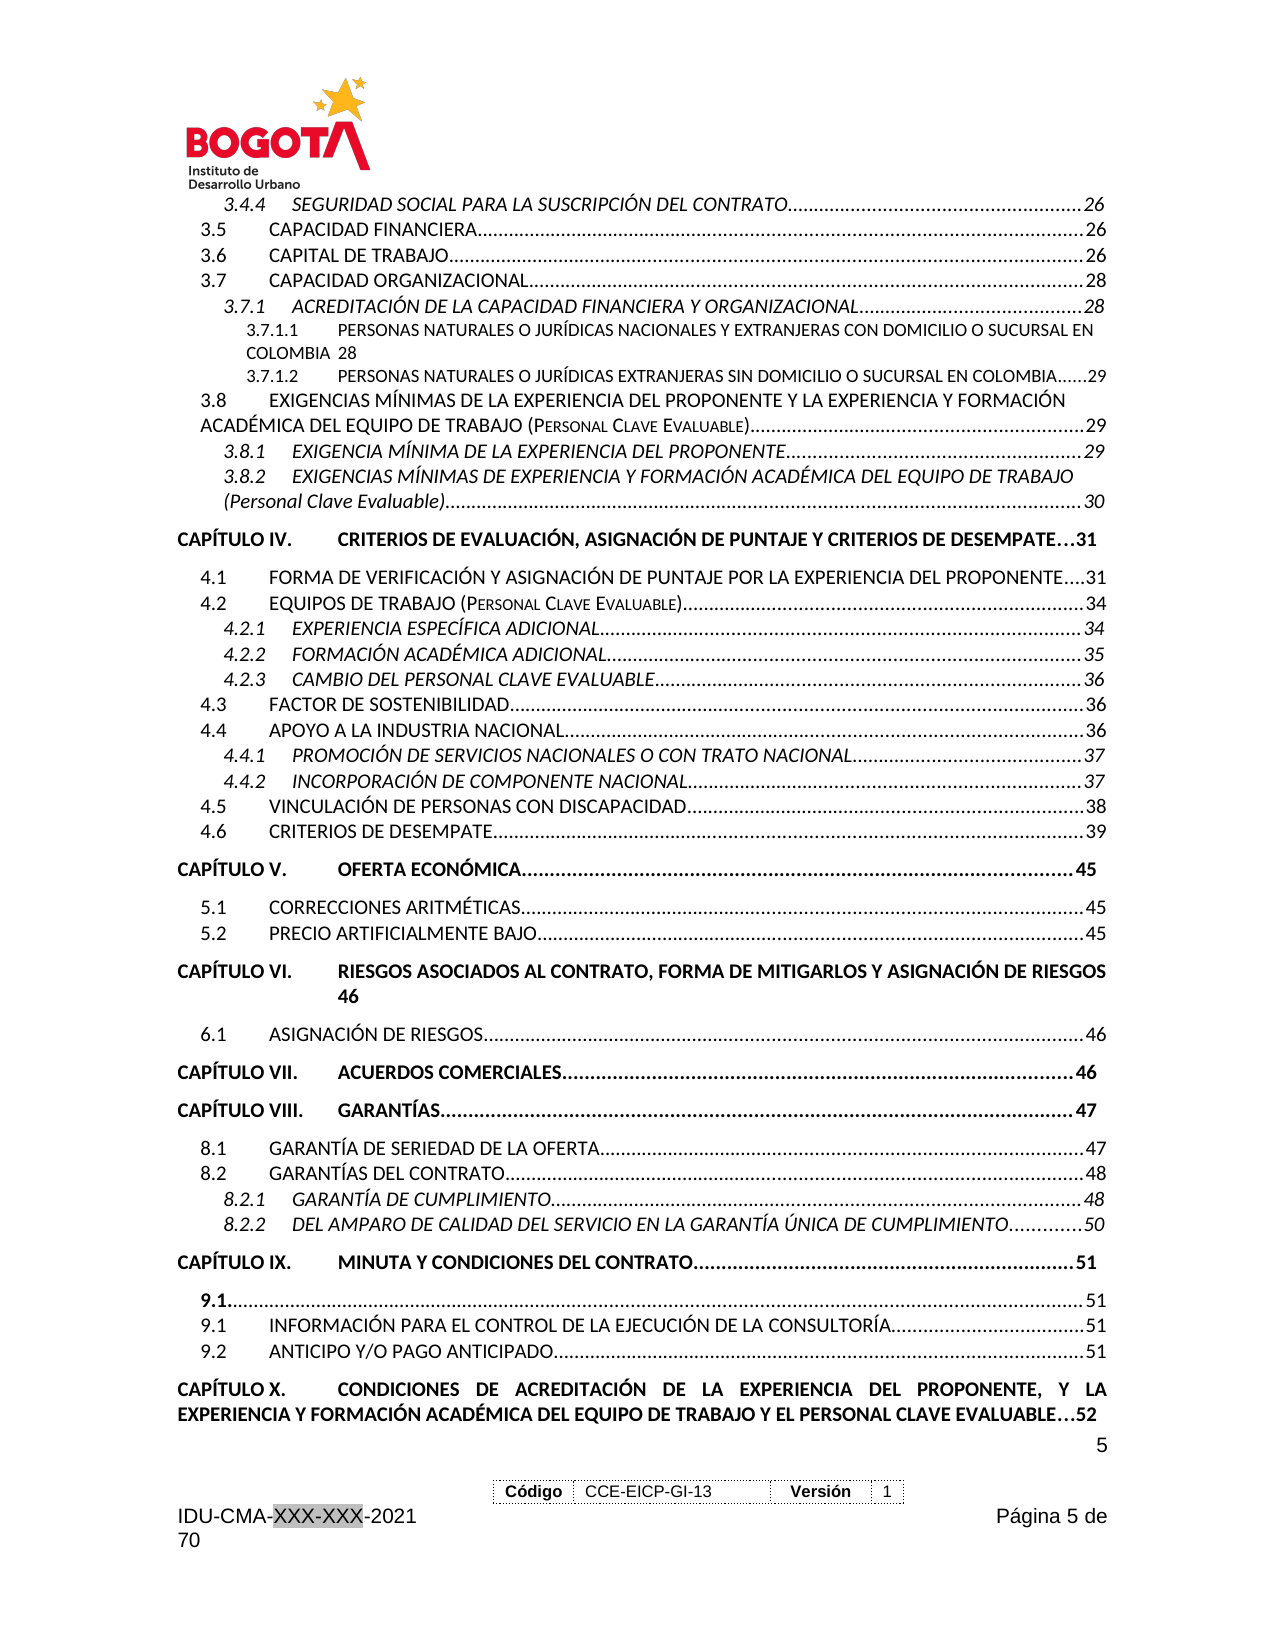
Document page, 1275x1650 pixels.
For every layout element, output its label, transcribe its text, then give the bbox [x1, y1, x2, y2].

text 4.6 CRITERIOS DE DESEMPATE 39 [200, 819, 1107, 844]
text 9.2 ANTICIPO Y/O PAGO ANTICIPADO 51 [200, 1338, 1107, 1363]
text 8.2 GARANTÍAS DEL CONTRATO 48 [200, 1160, 1107, 1186]
text CAPÍTULO VII. ACUERDOS COMERCIALES 46 [177, 1059, 1107, 1084]
text 3.8.1 EXIGENCIA MÍNIMA DE LA EXPERIENCIA DEL PROPONENTE 29 [223, 438, 1107, 463]
text CAPÍTULO VI. RIESGOS ASOCIADOS AL CONTRATO, FORMA DE MITIGARLOS Y ASIGNACIÓN DE RIESGOS 46 [177, 958, 1107, 1009]
text 4.5 VINCULACIÓN DE PERSONAS CON DISCAPACIDAD 38 [200, 793, 1107, 819]
text 8.1 GARANTÍA DE SERIEDAD DE LA OFERTA 47 [200, 1135, 1107, 1160]
text 3.7.1.1 PERSONAS NATURALES O JURÍDICAS NACIONALES Y EXTRANJERAS CON DOMICILIO O SUCURSAL EN COLOMBIA 28 [246, 318, 1107, 364]
text 4.2.2 FORMACIÓN ACADÉMICA ADICIONAL 35 [223, 641, 1107, 666]
text 4.4.2 INCORPORACIÓN DE COMPONENTE NACIONAL 37 [223, 768, 1107, 793]
text 4.4.1 PROMOCIÓN DE SERVICIOS NACIONALES O CON TRATO NACIONAL 37 [223, 742, 1107, 768]
text 4.2.3 CAMBIO DEL PERSONAL CLAVE EVALUABLE 36 [223, 666, 1107, 692]
text 5.2 PRECIO ARTIFICIALMENTE BAJO 45 [200, 920, 1107, 945]
text 4.2 EQUIPOS DE TRABAJO (Personal Clave Evaluable) 34 [200, 590, 1107, 615]
text CAPÍTULO V. OFERTA ECONÓMICA 45 [177, 857, 1107, 882]
picture [177, 73, 373, 192]
text CAPÍTULO VIII. GARANTÍAS 47 [177, 1097, 1107, 1122]
text 9.1. 51 [200, 1287, 1107, 1312]
text 3.5 CAPACIDAD FINANCIERA 26 [200, 217, 1107, 242]
text 3.4.4 SEGURIDAD SOCIAL PARA LA SUSCRIPCIÓN DEL CONTRATO 26 [223, 191, 1107, 217]
text 6.1 ASIGNACIÓN DE RIESGOS 46 [200, 1021, 1107, 1047]
text CAPÍTULO IV. CRITERIOS DE EVALUACIÓN, ASIGNACIÓN DE PUNTAJE Y CRITERIOS DE DESEMPATE 31 [177, 527, 1107, 552]
text 3.8.2 EXIGENCIAS MÍNIMAS DE EXPERIENCIA Y FORMACIÓN ACADÉMICA DEL EQUIPO DE TRABAJO (Personal Clave Evaluable) 30 [223, 463, 1107, 514]
text 3.8 EXIGENCIAS MÍNIMAS DE LA EXPERIENCIA DEL PROPONENTE Y LA EXPERIENCIA Y FORMACIÓN ACADÉMICA DEL EQUIPO DE TRABAJO (Personal Clave Evaluable) 29 [200, 387, 1107, 438]
text 3.7.1 ACREDITACIÓN DE LA CAPACIDAD FINANCIERA Y ORGANIZACIONAL 28 [223, 293, 1107, 318]
text 4.4 APOYO A LA INDUSTRIA NACIONAL 36 [200, 717, 1107, 742]
text 8.2.1 GARANTÍA DE CUMPLIMIENTO 48 [223, 1186, 1107, 1211]
text 8.2.2 DEL AMPARO DE CALIDAD DEL SERVICIO EN LA GARANTÍA ÚNICA DE CUMPLIMIENTO 50 [223, 1211, 1107, 1237]
text 4.2.1 EXPERIENCIA ESPECÍFICA ADICIONAL 34 [223, 615, 1107, 641]
text 3.7.1.2 PERSONAS NATURALES O JURÍDICAS EXTRANJERAS SIN DOMICILIO O SUCURSAL EN COLOMBIA 29 [246, 364, 1107, 387]
text 4.1 FORMA DE VERIFICACIÓN Y ASIGNACIÓN DE PUNTAJE POR LA EXPERIENCIA DEL PROPONENTE 31 [200, 564, 1107, 590]
text 3.7 CAPACIDAD ORGANIZACIONAL 28 [200, 267, 1107, 293]
text 5.1 CORRECCIONES ARITMÉTICAS 45 [200, 894, 1107, 920]
text 3.6 CAPITAL DE TRABAJO 26 [200, 242, 1107, 267]
text CAPÍTULO IX. MINUTA Y CONDICIONES DEL CONTRATO 51 [177, 1249, 1107, 1274]
text 9.1 INFORMACIÓN PARA EL CONTROL DE LA EJECUCIÓN DE LA CONSULTORÍA 51 [200, 1312, 1107, 1338]
text 4.3 FACTOR DE SOSTENIBILIDAD 36 [200, 692, 1107, 717]
text CAPÍTULO X. CONDICIONES DE ACREDITACIÓN DE LA EXPERIENCIA DEL PROPONENTE, Y LA EXPERIENCIA Y FORMACIÓN ACADÉMICA DEL EQUIPO DE TRABAJO Y EL PERSONAL CLAVE EVALUABLE 52 [177, 1376, 1107, 1427]
